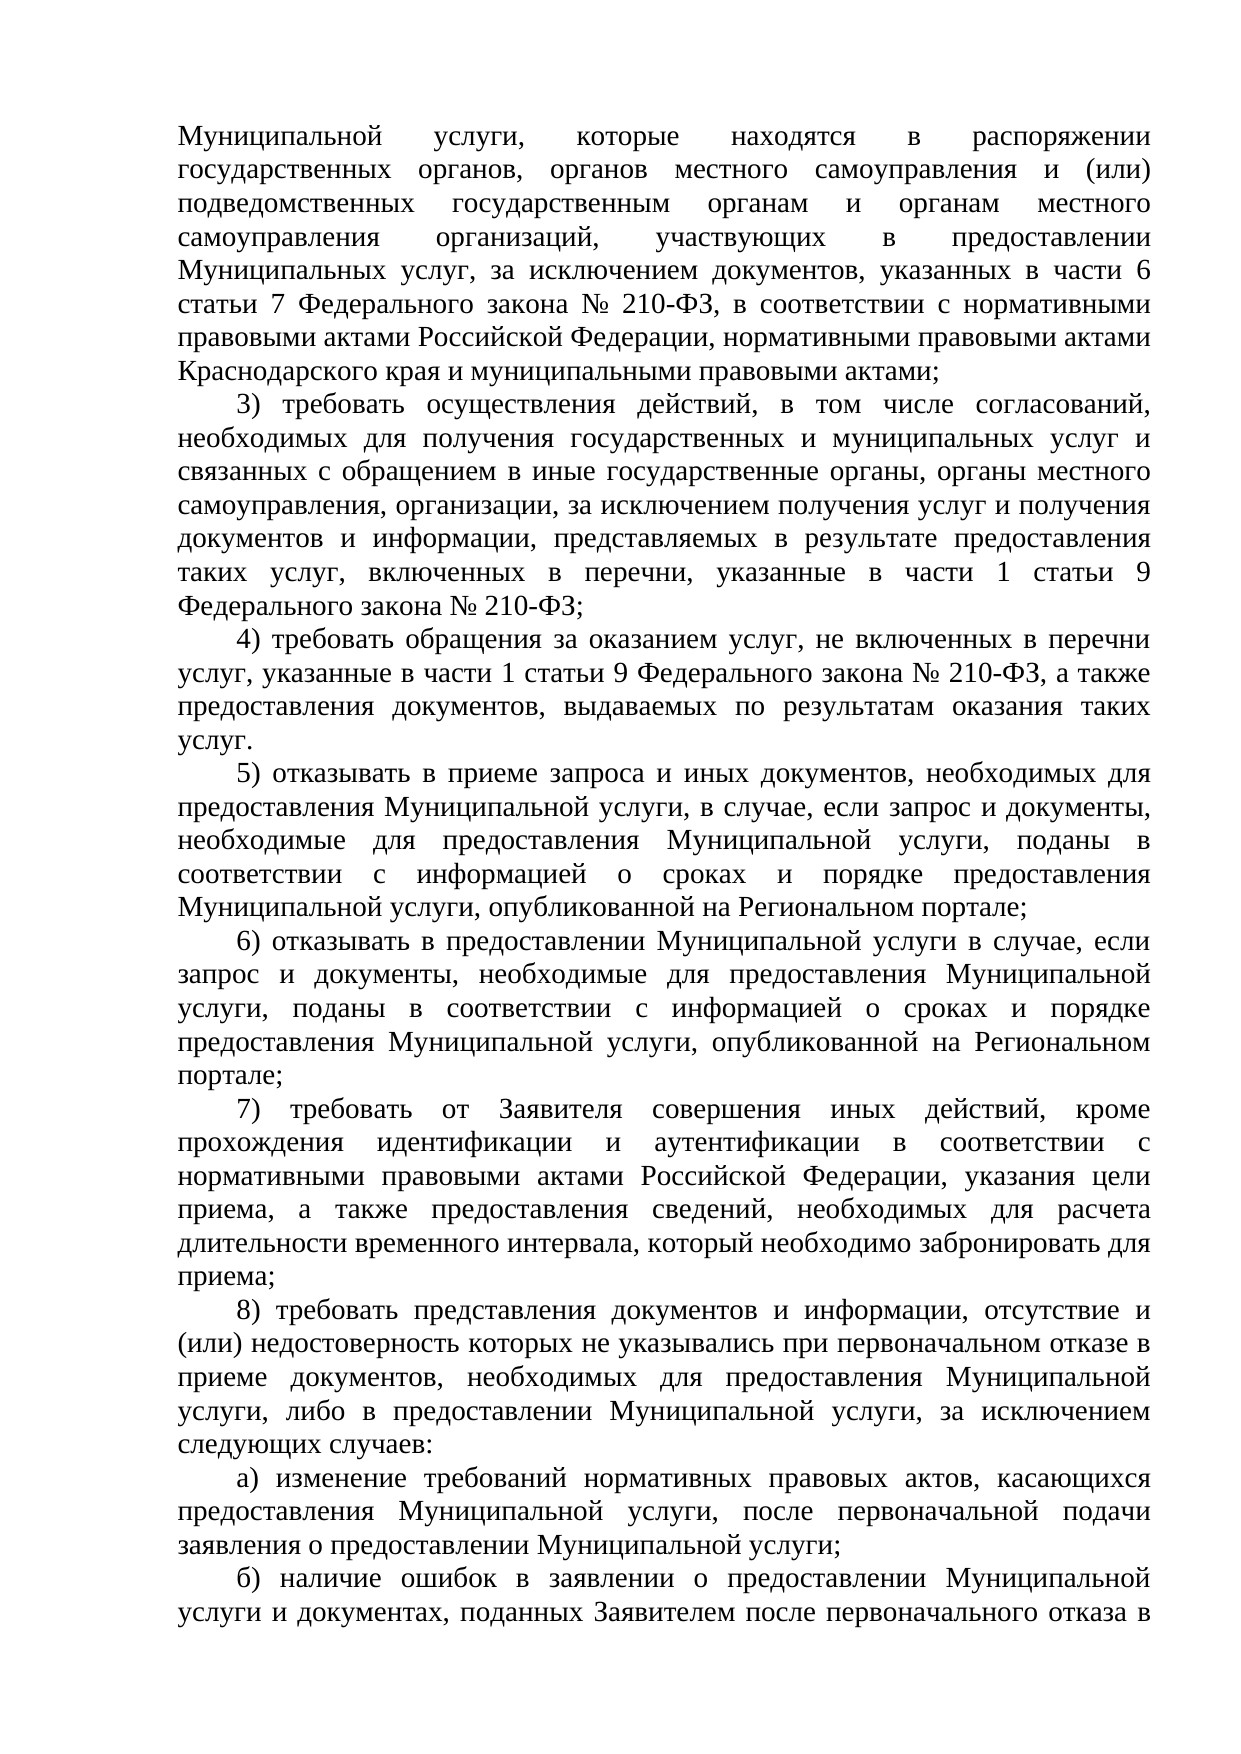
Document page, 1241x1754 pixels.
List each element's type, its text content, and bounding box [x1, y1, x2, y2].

text 8) требовать представления документов и информации, отсутствие и (или) недостоверность которых не указывались при первоначальном отказе в приеме документов, необходимых для предоставления Муниципальной услуги, либо в предоставлении Муниципальной услуги, за исключением следующих случаев: [177, 1292, 1152, 1460]
text 7) требовать от Заявителя совершения иных действий, кроме прохождения идентификации и аутентификации в соответствии с нормативными правовыми актами Российской Федерации, указания цели приема, а также предоставления сведений, необходимых для расчета длительности временного интервала, который необходимо забронировать для приема; [177, 1091, 1152, 1292]
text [177, 118, 1152, 386]
text а) изменение требований нормативных правовых актов, касающихся предоставления Муниципальной услуги, после первоначальной подачи заявления о предоставлении Муниципальной услуги; [177, 1460, 1152, 1560]
text 6) отказывать в предоставлении Муниципальной услуги в случае, если запрос и документы, необходимые для предоставления Муниципальной услуги, поданы в соответствии с информацией о сроках и порядке предоставления Муниципальной услуги, опубликованной на Региональном портале; [177, 923, 1152, 1091]
text 3) требовать осуществления действий, в том числе согласований, необходимых для получения государственных и муниципальных услуг и связанных с обращением в иные государственные органы, органы местного самоуправления, организации, за исключением получения услуг и получения документов и информации, представляемых в результате предоставления таких услуг, включенных в перечни, указанные в части 1 статьи 9 Федерального закона № 210-ФЗ; [177, 386, 1152, 621]
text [177, 1560, 1152, 1627]
text 4) требовать обращения за оказанием услуг, не включенных в перечни услуг, указанные в части 1 статьи 9 Федерального закона № 210-ФЗ, а также предоставления документов, выдаваемых по результатам оказания таких услуг. [177, 621, 1152, 755]
text 5) отказывать в приеме запроса и иных документов, необходимых для предоставления Муниципальной услуги, в случае, если запрос и документы, необходимые для предоставления Муниципальной услуги, поданы в соответствии с информацией о сроках и порядке предоставления Муниципальной услуги, опубликованной на Региональном портале; [177, 755, 1152, 923]
